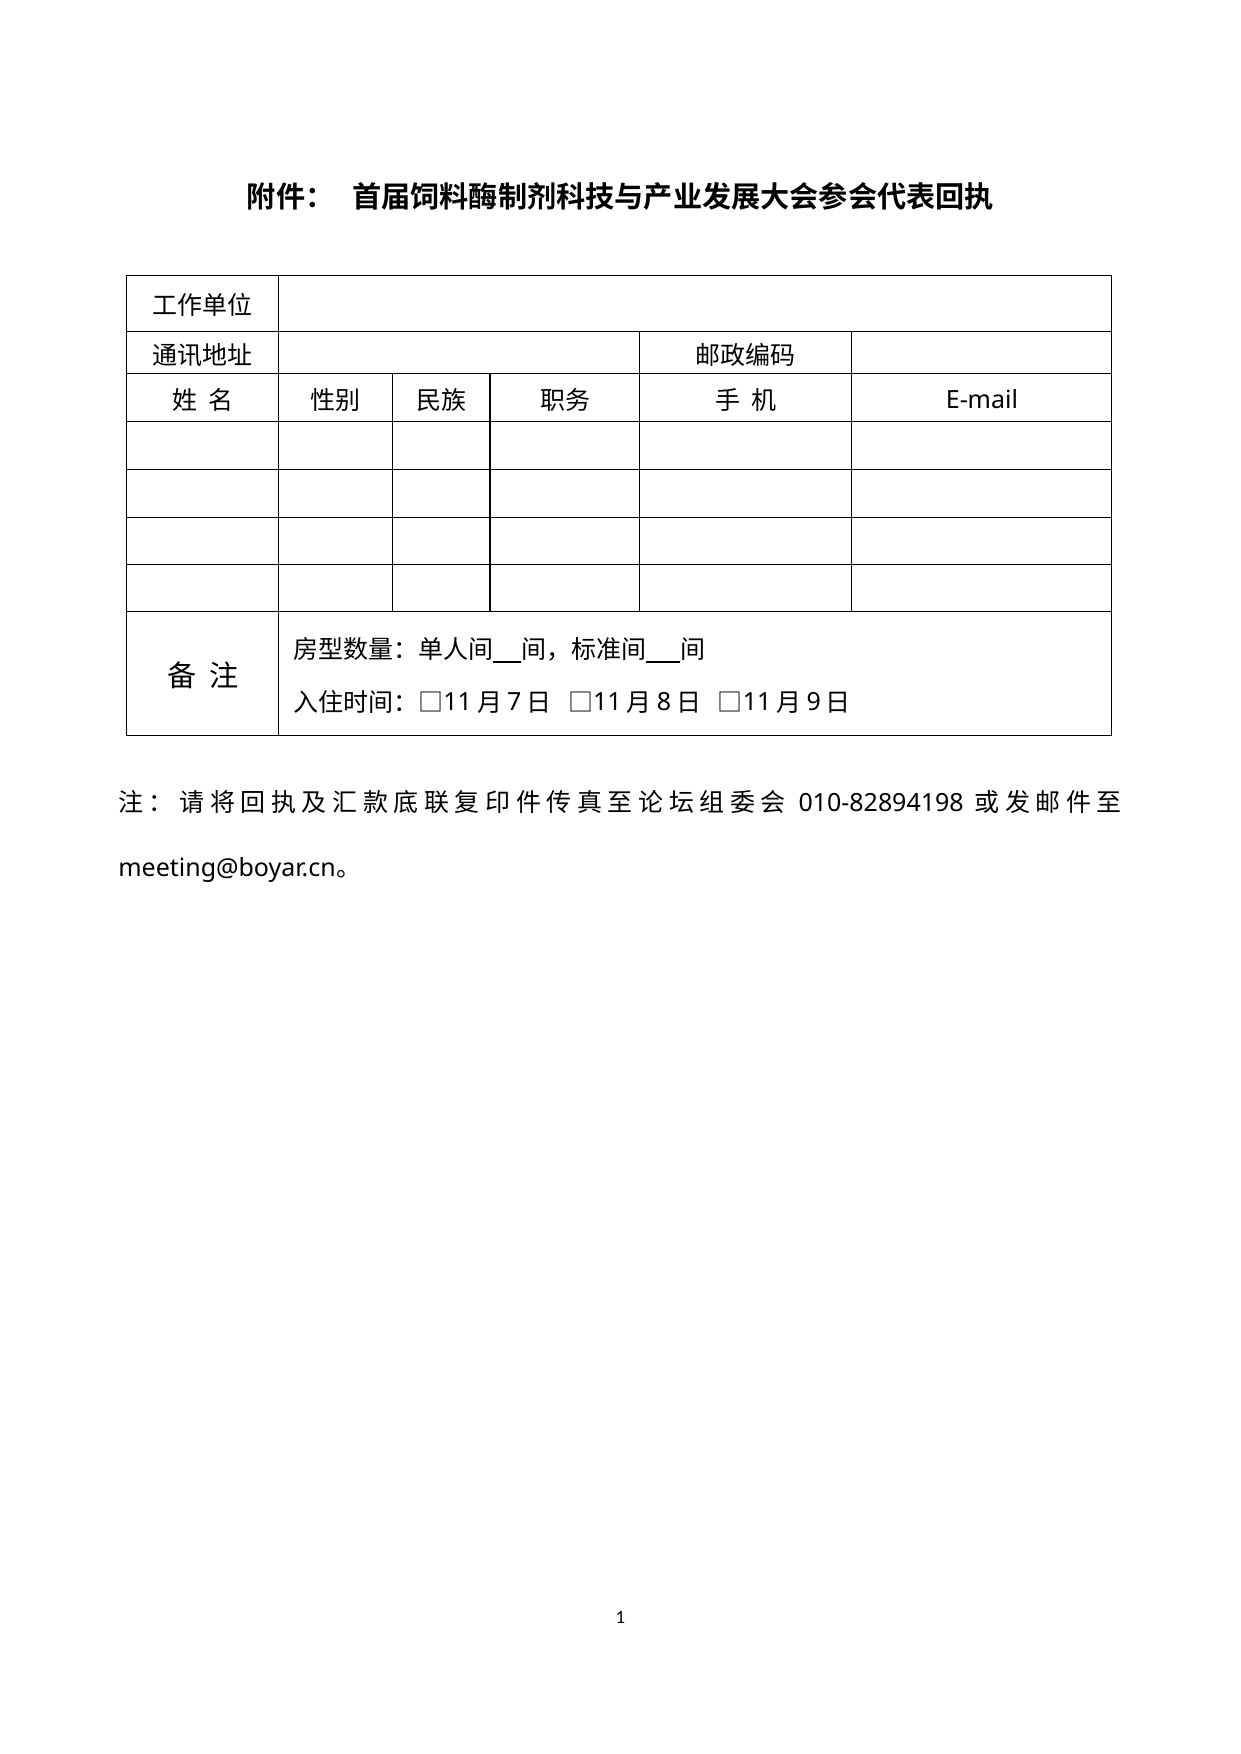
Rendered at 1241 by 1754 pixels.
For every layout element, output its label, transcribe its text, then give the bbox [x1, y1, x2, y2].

table_cell [640, 518, 851, 563]
table_header 工作单位 [127, 276, 278, 331]
table_cell 职务 [491, 374, 639, 421]
table_cell [127, 565, 278, 611]
table_cell [852, 470, 1111, 517]
table_cell [279, 422, 392, 468]
table_cell [127, 518, 278, 563]
table_header [279, 276, 1111, 331]
table_cell [491, 470, 639, 517]
table_cell 邮政编码 [640, 332, 851, 373]
table_cell 性别 [279, 374, 392, 421]
table_cell [640, 422, 851, 468]
table_cell [393, 565, 489, 611]
table_cell E-mail [852, 374, 1111, 421]
table_cell [852, 518, 1111, 563]
table_cell [279, 518, 392, 563]
table_cell 民族 [393, 374, 489, 421]
table_cell [279, 470, 392, 517]
table_cell [393, 518, 489, 563]
table_cell [640, 565, 851, 611]
table_cell 姓 名 [127, 374, 278, 421]
table_cell [852, 332, 1111, 373]
table_cell [127, 470, 278, 517]
table_cell [852, 565, 1111, 611]
table_cell 手 机 [640, 374, 851, 421]
table_cell 备 注 [127, 612, 278, 735]
table_cell [491, 518, 639, 563]
table_cell [491, 422, 639, 468]
table_cell 房型数量：单人间 间，标准间 间 入住时间：□11月7日 □11月8日 □11月9日 [279, 612, 1111, 735]
table_cell [852, 422, 1111, 468]
table_cell [393, 470, 489, 517]
table_cell [491, 565, 639, 611]
table_cell 通讯地址 [127, 332, 278, 373]
text 注：请将回执及汇款底联复印件传真至论坛组委会010-82894198或发邮件至meeting@boyar.cn。 [118, 248, 1122, 898]
text 附件： 首届饲料酶制剂科技与产业发展大会参会代表回执 [118, 162, 1122, 227]
table_cell [279, 565, 392, 611]
table_cell [640, 470, 851, 517]
table_cell [393, 422, 489, 468]
table_cell [279, 332, 639, 373]
table_cell [127, 422, 278, 468]
